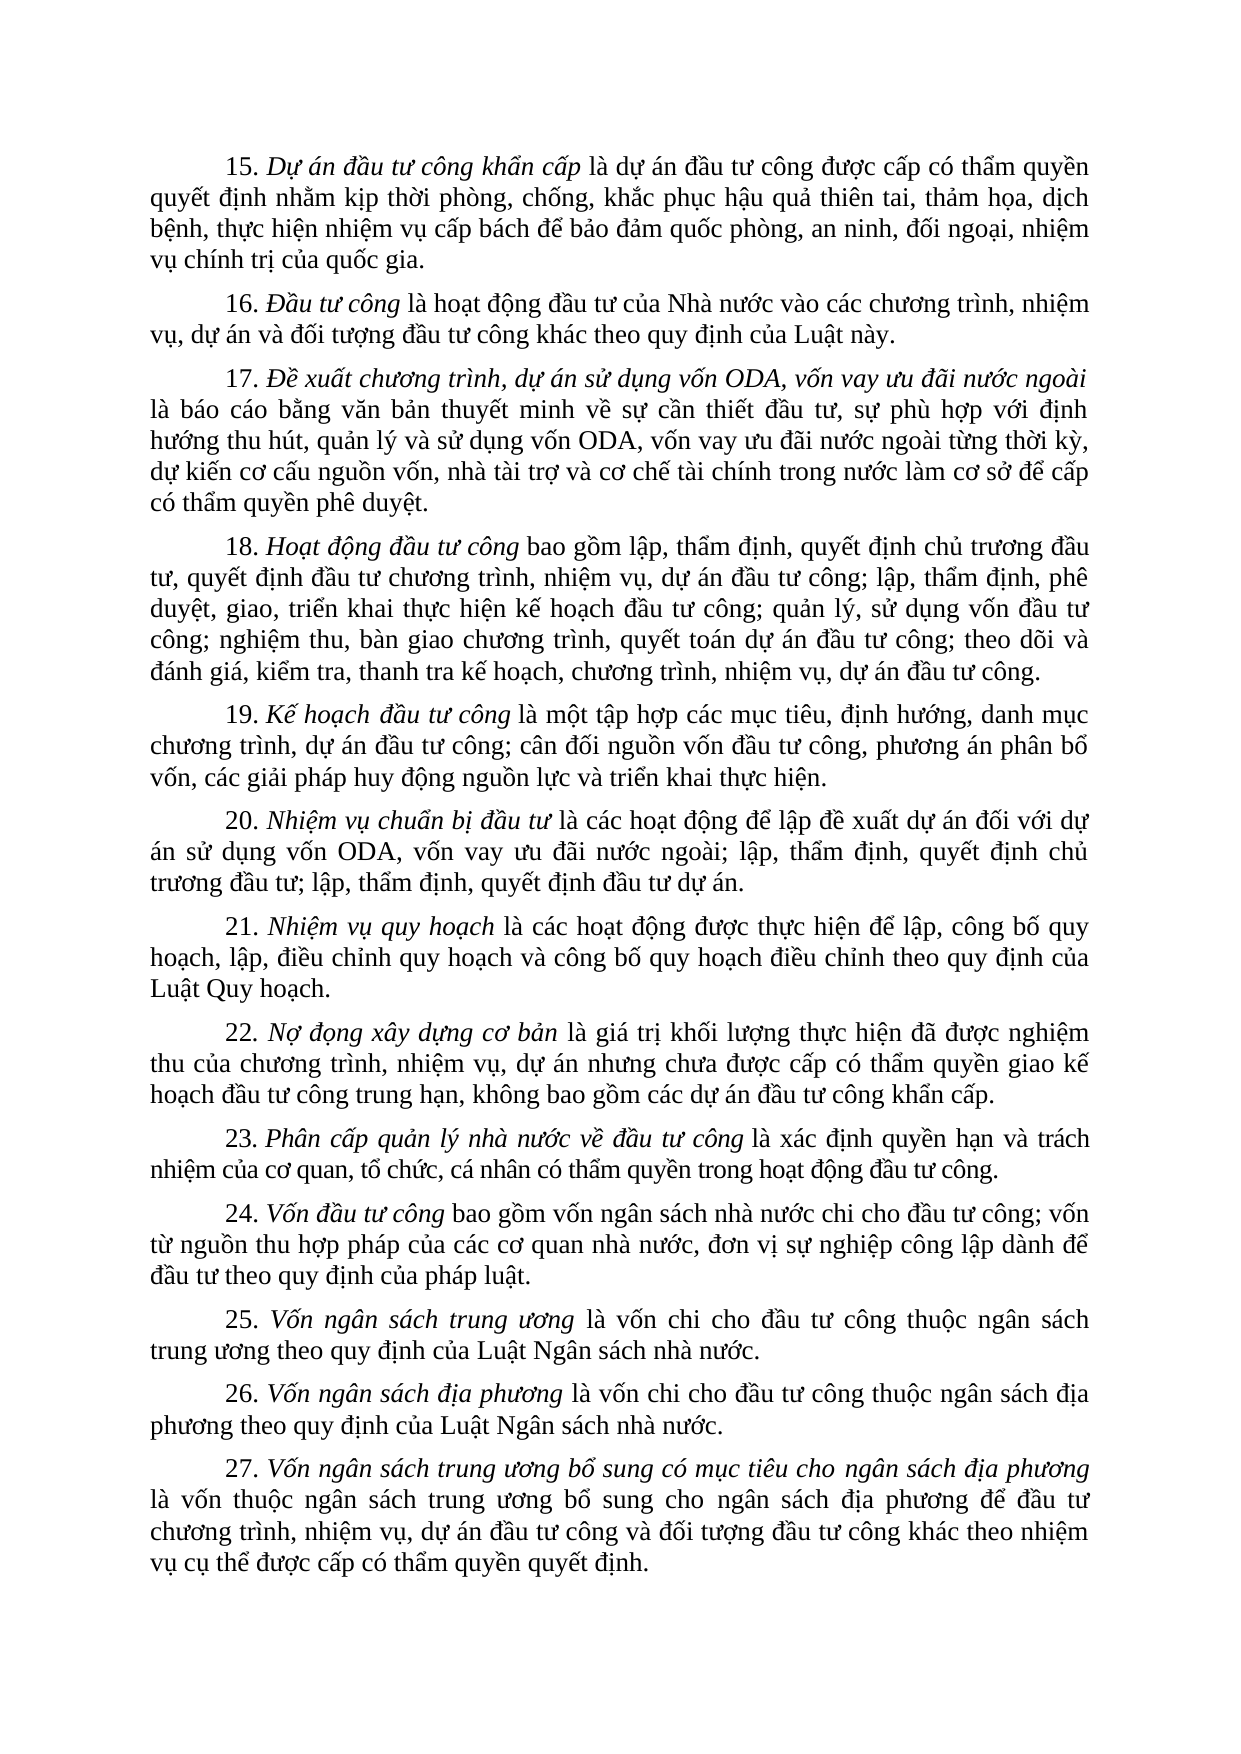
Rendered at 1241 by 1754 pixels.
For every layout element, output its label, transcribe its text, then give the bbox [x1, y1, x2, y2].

text 27. Vốn ngân sách trung ương bổ sung có mục tiêu cho ngân sách địa phương là vốn thuộc ngân sách trung ương bổ sung cho ngân sách địa phương để đầu tư chương trình, nhiệm vụ, dự án đầu tư công và đối tượng đầu tư công khác theo nhiệm vụ cụ thể được cấp có thẩm quyền quyết định. [150, 1452, 1090, 1577]
text 16. Đầu tư công là hoạt động đầu tư của Nhà nước vào các chương trình, nhiệm vụ, dự án và đối tượng đầu tư công khác theo quy định của Luật này. [150, 287, 1090, 349]
text 17. Đề xuất chương trình, dự án sử dụng vốn ODA, vốn vay ưu đãi nước ngoài là báo cáo bằng văn bản thuyết minh về sự cần thiết đầu tư, sự phù hợp với định hướng thu hút, quản lý và sử dụng vốn ODA, vốn vay ưu đãi nước ngoài từng thời kỳ, dự kiến cơ cấu nguồn vốn, nhà tài trợ và cơ chế tài chính trong nước làm cơ sở để cấp có thẩm quyền phê duyệt. [150, 362, 1090, 518]
text 19. Kế hoạch đầu tư công là một tập hợp các mục tiêu, định hướng, danh mục chương trình, dự án đầu tư công; cân đối nguồn vốn đầu tư công, phương án phân bổ vốn, các giải pháp huy động nguồn lực và triển khai thực hiện. [150, 698, 1090, 792]
text 20. Nhiệm vụ chuẩn bị đầu tư là các hoạt động để lập đề xuất dự án đối với dự án sử dụng vốn ODA, vốn vay ưu đãi nước ngoài; lập, thẩm định, quyết định chủ trương đầu tư; lập, thẩm định, quyết định đầu tư dự án. [150, 804, 1090, 898]
text 18. Hoạt động đầu tư công bao gồm lập, thẩm định, quyết định chủ trương đầu tư, quyết định đầu tư chương trình, nhiệm vụ, dự án đầu tư công; lập, thẩm định, phê duyệt, giao, triển khai thực hiện kế hoạch đầu tư công; quản lý, sử dụng vốn đầu tư công; nghiệm thu, bàn giao chương trình, quyết toán dự án đầu tư công; theo dõi và đánh giá, kiểm tra, thanh tra kế hoạch, chương trình, nhiệm vụ, dự án đầu tư công. [150, 530, 1090, 686]
text 15. Dự án đầu tư công khẩn cấp là dự án đầu tư công được cấp có thẩm quyền quyết định nhằm kịp thời phòng, chống, khắc phục hậu quả thiên tai, thảm họa, dịch bệnh, thực hiện nhiệm vụ cấp bách để bảo đảm quốc phòng, an ninh, đối ngoại, nhiệm vụ chính trị của quốc gia. [150, 150, 1090, 274]
text 21. Nhiệm vụ quy hoạch là các hoạt động được thực hiện để lập, công bố quy hoạch, lập, điều chỉnh quy hoạch và công bố quy hoạch điều chỉnh theo quy định của Luật Quy hoạch. [150, 910, 1090, 1004]
text 24. Vốn đầu tư công bao gồm vốn ngân sách nhà nước chi cho đầu tư công; vốn từ nguồn thu hợp pháp của các cơ quan nhà nước, đơn vị sự nghiệp công lập dành để đầu tư theo quy định của pháp luật. [150, 1197, 1090, 1290]
text 22. Nợ đọng xây dựng cơ bản là giá trị khối lượng thực hiện đã được nghiệm thu của chương trình, nhiệm vụ, dự án nhưng chưa được cấp có thẩm quyền giao kế hoạch đầu tư công trung hạn, không bao gồm các dự án đầu tư công khẩn cấp. [150, 1016, 1090, 1109]
text 26. Vốn ngân sách địa phương là vốn chi cho đầu tư công thuộc ngân sách địa phương theo quy định của Luật Ngân sách nhà nước. [150, 1378, 1090, 1440]
text 25. Vốn ngân sách trung ương là vốn chi cho đầu tư công thuộc ngân sách trung ương theo quy định của Luật Ngân sách nhà nước. [150, 1303, 1090, 1365]
text 23. Phân cấp quản lý nhà nước về đầu tư công là xác định quyền hạn và trách nhiệm của cơ quan, tổ chức, cá nhân có thẩm quyền trong hoạt động đầu tư công. [150, 1122, 1090, 1184]
